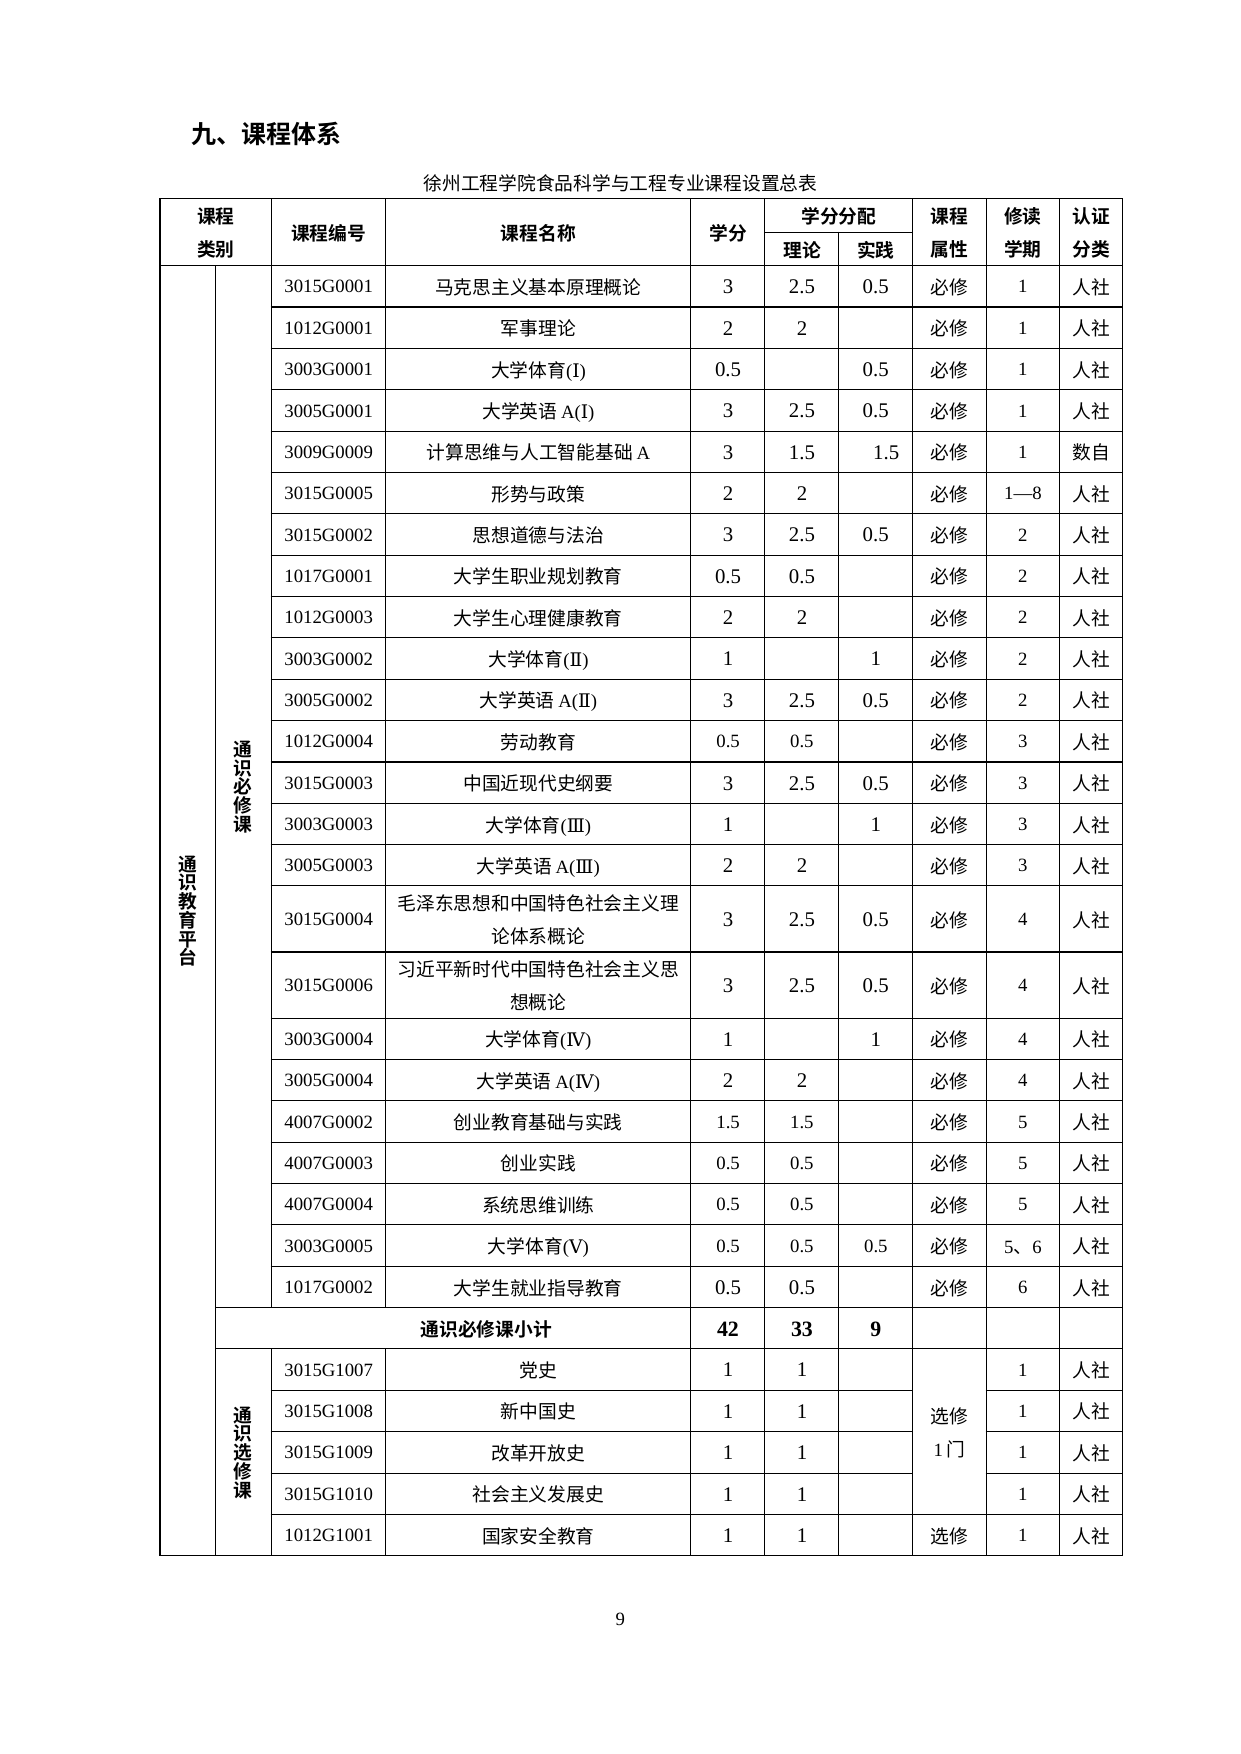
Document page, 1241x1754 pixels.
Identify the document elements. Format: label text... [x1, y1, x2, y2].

table_cell 3 [691, 390, 764, 431]
table_cell 1012G0004 [272, 721, 385, 761]
table_cell 1012G0003 [272, 597, 385, 637]
table_cell 必修 [913, 804, 986, 844]
table_cell 人社 [1060, 953, 1122, 1017]
table_cell 必修 [913, 1267, 986, 1307]
table_cell 2 [987, 638, 1059, 679]
table_cell 必修 [913, 1184, 986, 1224]
table_cell 1 [691, 804, 764, 844]
table_cell 2 [765, 845, 838, 885]
table_cell 3003G0001 [272, 349, 385, 389]
table_cell 0.5 [691, 349, 764, 389]
table_cell 5 [987, 1143, 1059, 1183]
table_cell 人社 [1060, 1267, 1122, 1307]
table_cell 3003G0003 [272, 804, 385, 844]
table_cell 2 [987, 597, 1059, 637]
table_cell 人社 [1060, 514, 1122, 554]
table_cell 1 [987, 1474, 1059, 1514]
table_cell 数自 [1060, 432, 1122, 472]
table_cell 2.5 [765, 953, 838, 1017]
table_cell 人社 [1060, 804, 1122, 844]
table_cell 0.5 [765, 556, 838, 596]
table_cell 0.5 [691, 1184, 764, 1224]
table_header 课程 类别 [161, 199, 271, 265]
table_cell 劳动教育 [386, 721, 690, 761]
table_cell 3003G0002 [272, 638, 385, 679]
table_cell [839, 1391, 912, 1431]
table_cell 2.5 [765, 266, 838, 306]
table_cell 大学体育(Ⅰ) [386, 349, 690, 389]
table_cell 3005G0004 [272, 1060, 385, 1100]
table_cell 3 [691, 514, 764, 554]
table_cell 必修 [913, 473, 986, 513]
table_cell 1.5 [765, 1101, 838, 1142]
table_cell 3 [691, 953, 764, 1017]
table_cell 1 [691, 1019, 764, 1059]
table_cell 3 [691, 763, 764, 803]
table_cell 3015G0006 [272, 953, 385, 1017]
table_cell 0.5 [839, 1225, 912, 1266]
table_cell 1 [691, 1474, 764, 1514]
table_cell [913, 1308, 986, 1348]
table_cell 大学生心理健康教育 [386, 597, 690, 637]
table_cell 人社 [1060, 1391, 1122, 1431]
table_cell 0.5 [765, 721, 838, 761]
table_cell 1 [691, 1432, 764, 1472]
table_cell 0.5 [691, 556, 764, 596]
text 徐州工程学院食品科学与工程专业课程设置总表 [148, 166, 1093, 198]
table_cell 5 [987, 1101, 1059, 1142]
table_cell 通识必修课 [216, 266, 271, 1307]
table_cell 改革开放史 [386, 1432, 690, 1472]
table_cell 人社 [1060, 763, 1122, 803]
table_cell 4 [987, 1060, 1059, 1100]
table_cell 人社 [1060, 349, 1122, 389]
table_cell 2 [987, 556, 1059, 596]
table_cell 人社 [1060, 1143, 1122, 1183]
table_cell 必修 [913, 886, 986, 951]
table_cell 1 [987, 1432, 1059, 1472]
table_cell 人社 [1060, 886, 1122, 951]
table_cell 人社 [1060, 597, 1122, 637]
table_cell 3015G1009 [272, 1432, 385, 1472]
table_cell [839, 308, 912, 348]
table_cell 3015G0001 [272, 266, 385, 306]
table_cell 毛泽东思想和中国特色社会主义理论体系概论 [386, 886, 690, 951]
table_cell 必修 [913, 514, 986, 554]
table_cell 必修 [913, 266, 986, 306]
table_cell 必修 [913, 638, 986, 679]
table_cell 42 [691, 1308, 764, 1348]
table_cell 新中国史 [386, 1391, 690, 1431]
table_cell 1 [691, 638, 764, 679]
table_cell 马克思主义基本原理概论 [386, 266, 690, 306]
table_cell 大学体育(Ⅳ) [386, 1019, 690, 1059]
table_cell 必修 [913, 597, 986, 637]
table_cell 3015G0002 [272, 514, 385, 554]
table_cell 1 [765, 1349, 838, 1390]
table_cell 3 [987, 845, 1059, 885]
table_cell 2 [691, 473, 764, 513]
table_cell 国家安全教育 [386, 1515, 690, 1555]
table_cell 人社 [1060, 473, 1122, 513]
table_cell 0.5 [765, 1267, 838, 1307]
table_cell 2.5 [765, 390, 838, 431]
table_cell 人社 [1060, 1101, 1122, 1142]
table_cell 人社 [1060, 638, 1122, 679]
table_cell 3 [691, 680, 764, 720]
table_cell 必修 [913, 432, 986, 472]
table_cell 人社 [1060, 721, 1122, 761]
table_cell 人社 [1060, 1060, 1122, 1100]
table_cell 2 [765, 308, 838, 348]
table_cell [839, 845, 912, 885]
table_cell 0.5 [839, 763, 912, 803]
table_cell 必修 [913, 349, 986, 389]
table_cell 思想道德与法治 [386, 514, 690, 554]
table_cell 6 [987, 1267, 1059, 1307]
table_header 学分 [691, 199, 764, 265]
table_cell 0.5 [691, 1143, 764, 1183]
table_cell 创业实践 [386, 1143, 690, 1183]
table_cell 3015G0003 [272, 763, 385, 803]
table_cell 必修 [913, 1101, 986, 1142]
table_cell [839, 1101, 912, 1142]
table_cell 1 [987, 390, 1059, 431]
table_cell 9 [839, 1308, 912, 1348]
table_cell 2 [987, 680, 1059, 720]
table_cell 必修 [913, 1143, 986, 1183]
table_cell 人社 [1060, 266, 1122, 306]
table_cell [839, 556, 912, 596]
table_cell 3005G0003 [272, 845, 385, 885]
table_cell 4 [987, 953, 1059, 1017]
table_cell 人社 [1060, 1225, 1122, 1266]
table_cell 2 [691, 845, 764, 885]
table_cell 1 [765, 1391, 838, 1431]
table_header 认证分类 [1060, 199, 1122, 265]
table_cell 必修 [913, 721, 986, 761]
table_cell [839, 1267, 912, 1307]
table_cell 4 [987, 1019, 1059, 1059]
table_cell 1.5 [839, 432, 912, 472]
table_cell 3015G1007 [272, 1349, 385, 1390]
table_header 修读学期 [987, 199, 1059, 265]
table_cell 2 [691, 1060, 764, 1100]
table_cell 大学生职业规划教育 [386, 556, 690, 596]
table_cell 3003G0005 [272, 1225, 385, 1266]
table_cell 计算思维与人工智能基础A [386, 432, 690, 472]
table_cell 大学体育(Ⅴ) [386, 1225, 690, 1266]
table_cell 3005G0001 [272, 390, 385, 431]
table_cell 1 [691, 1515, 764, 1555]
table_cell 1012G0001 [272, 308, 385, 348]
table_cell 必修 [913, 845, 986, 885]
table_cell 习近平新时代中国特色社会主义思想概论 [386, 953, 690, 1017]
table_cell 2.5 [765, 763, 838, 803]
table_cell 2 [987, 514, 1059, 554]
table_cell 军事理论 [386, 308, 690, 348]
table_cell [987, 1308, 1059, 1348]
table_cell 人社 [1060, 308, 1122, 348]
table_cell 1 [987, 1349, 1059, 1390]
table_cell 必修 [913, 680, 986, 720]
table_cell 4007G0002 [272, 1101, 385, 1142]
table_cell 4007G0003 [272, 1143, 385, 1183]
table_cell [839, 1060, 912, 1100]
table_cell 1 [987, 1391, 1059, 1431]
table_cell 3015G1008 [272, 1391, 385, 1431]
table_cell 大学英语A(Ⅲ) [386, 845, 690, 885]
table_cell 3 [691, 886, 764, 951]
table_cell 0.5 [839, 680, 912, 720]
table_cell 0.5 [839, 390, 912, 431]
table_cell 实践 [839, 233, 912, 265]
table_cell 1 [691, 1391, 764, 1431]
table_cell [839, 1474, 912, 1514]
table_cell 33 [765, 1308, 838, 1348]
table_cell 1 [987, 1515, 1059, 1555]
table_cell 3009G0009 [272, 432, 385, 472]
table_cell 0.5 [839, 514, 912, 554]
table_cell 1017G0001 [272, 556, 385, 596]
table_cell 0.5 [765, 1143, 838, 1183]
table_cell 1 [765, 1474, 838, 1514]
table_header 课程名称 [386, 199, 690, 265]
table_cell [765, 349, 838, 389]
table_cell 人社 [1060, 390, 1122, 431]
table_cell 1—8 [987, 473, 1059, 513]
table_cell 0.5 [839, 886, 912, 951]
table_cell 必修 [913, 763, 986, 803]
table_cell 社会主义发展史 [386, 1474, 690, 1514]
table_cell 必修 [913, 390, 986, 431]
table_cell 4 [987, 886, 1059, 951]
table_cell 3015G0005 [272, 473, 385, 513]
table_cell 理论 [765, 233, 838, 265]
table_cell 选修 1门 [913, 1349, 986, 1514]
table_cell [839, 1349, 912, 1390]
table_header 课程 属性 [913, 199, 986, 265]
table_cell 必修 [913, 953, 986, 1017]
table_cell 1.5 [691, 1101, 764, 1142]
table_cell 必修 [913, 1225, 986, 1266]
table_cell [765, 1019, 838, 1059]
table_cell 大学生就业指导教育 [386, 1267, 690, 1307]
table_cell 人社 [1060, 1474, 1122, 1514]
table_cell 大学英语A(Ⅳ) [386, 1060, 690, 1100]
table_cell 3 [691, 432, 764, 472]
table_cell 0.5 [839, 953, 912, 1017]
table_cell [839, 1432, 912, 1472]
table_cell 大学英语A(Ⅰ) [386, 390, 690, 431]
table_cell 1 [839, 638, 912, 679]
table_cell 3 [987, 804, 1059, 844]
table_cell 通识选修课 [216, 1349, 271, 1555]
table_cell 3015G1010 [272, 1474, 385, 1514]
table_cell [839, 1143, 912, 1183]
table_cell 1 [765, 1515, 838, 1555]
table_cell 人社 [1060, 1349, 1122, 1390]
table_cell 5 [987, 1184, 1059, 1224]
table_cell [839, 1515, 912, 1555]
table_cell 2 [765, 473, 838, 513]
table_cell 创业教育基础与实践 [386, 1101, 690, 1142]
table_cell 必修 [913, 1060, 986, 1100]
table_cell 人社 [1060, 845, 1122, 885]
table_cell 1 [987, 432, 1059, 472]
table_cell 1 [839, 804, 912, 844]
table_cell 0.5 [765, 1225, 838, 1266]
table_cell 必修 [913, 308, 986, 348]
table_cell 党史 [386, 1349, 690, 1390]
table_cell 0.5 [691, 721, 764, 761]
table_cell 5、6 [987, 1225, 1059, 1266]
table_cell 2 [765, 597, 838, 637]
table_cell [1060, 1308, 1122, 1348]
table_header 课程编号 [272, 199, 385, 265]
table_cell 1 [987, 349, 1059, 389]
table_cell 人社 [1060, 1515, 1122, 1555]
table_cell 必修 [913, 1019, 986, 1059]
table_cell 0.5 [839, 266, 912, 306]
table_cell [765, 638, 838, 679]
table_cell 3005G0002 [272, 680, 385, 720]
table_cell 2.5 [765, 514, 838, 554]
table_cell 2 [691, 597, 764, 637]
table_cell 人社 [1060, 680, 1122, 720]
table_cell 0.5 [691, 1267, 764, 1307]
table_cell 人社 [1060, 1184, 1122, 1224]
table_cell 1012G1001 [272, 1515, 385, 1555]
table_cell 通识必修课小计 [216, 1308, 690, 1348]
table_cell 0.5 [765, 1184, 838, 1224]
table_cell 大学英语A(Ⅱ) [386, 680, 690, 720]
table_cell 人社 [1060, 556, 1122, 596]
table_cell 1 [691, 1349, 764, 1390]
table_cell 0.5 [691, 1225, 764, 1266]
table_cell [839, 721, 912, 761]
table_cell 2.5 [765, 680, 838, 720]
table_cell 1 [839, 1019, 912, 1059]
table_cell 1 [987, 308, 1059, 348]
table_cell [839, 1184, 912, 1224]
table_cell 2.5 [765, 886, 838, 951]
table_cell 4007G0004 [272, 1184, 385, 1224]
table_cell 3015G0004 [272, 886, 385, 951]
table_cell 必修 [913, 556, 986, 596]
table_cell 2 [691, 308, 764, 348]
table_cell 系统思维训练 [386, 1184, 690, 1224]
table_cell 1017G0002 [272, 1267, 385, 1307]
table_cell [765, 804, 838, 844]
table_cell 0.5 [839, 349, 912, 389]
table_cell 1.5 [765, 432, 838, 472]
table_cell 2 [765, 1060, 838, 1100]
table_cell 通识教育平台 [161, 266, 215, 1555]
table_cell [839, 473, 912, 513]
table_cell 人社 [1060, 1019, 1122, 1059]
table_cell [839, 597, 912, 637]
table_cell 形势与政策 [386, 473, 690, 513]
table_cell 选修 [913, 1515, 986, 1555]
table_cell 大学体育(Ⅱ) [386, 638, 690, 679]
table_header 学分分配 [765, 199, 912, 232]
table_cell 3 [691, 266, 764, 306]
table_cell 3003G0004 [272, 1019, 385, 1059]
table_cell 1 [987, 266, 1059, 306]
text 九、课程体系 [148, 101, 1093, 166]
table_cell 人社 [1060, 1432, 1122, 1472]
table_cell 1 [765, 1432, 838, 1472]
table_cell 3 [987, 763, 1059, 803]
table_cell 大学体育(Ⅲ) [386, 804, 690, 844]
table_cell 中国近现代史纲要 [386, 763, 690, 803]
table_cell 3 [987, 721, 1059, 761]
